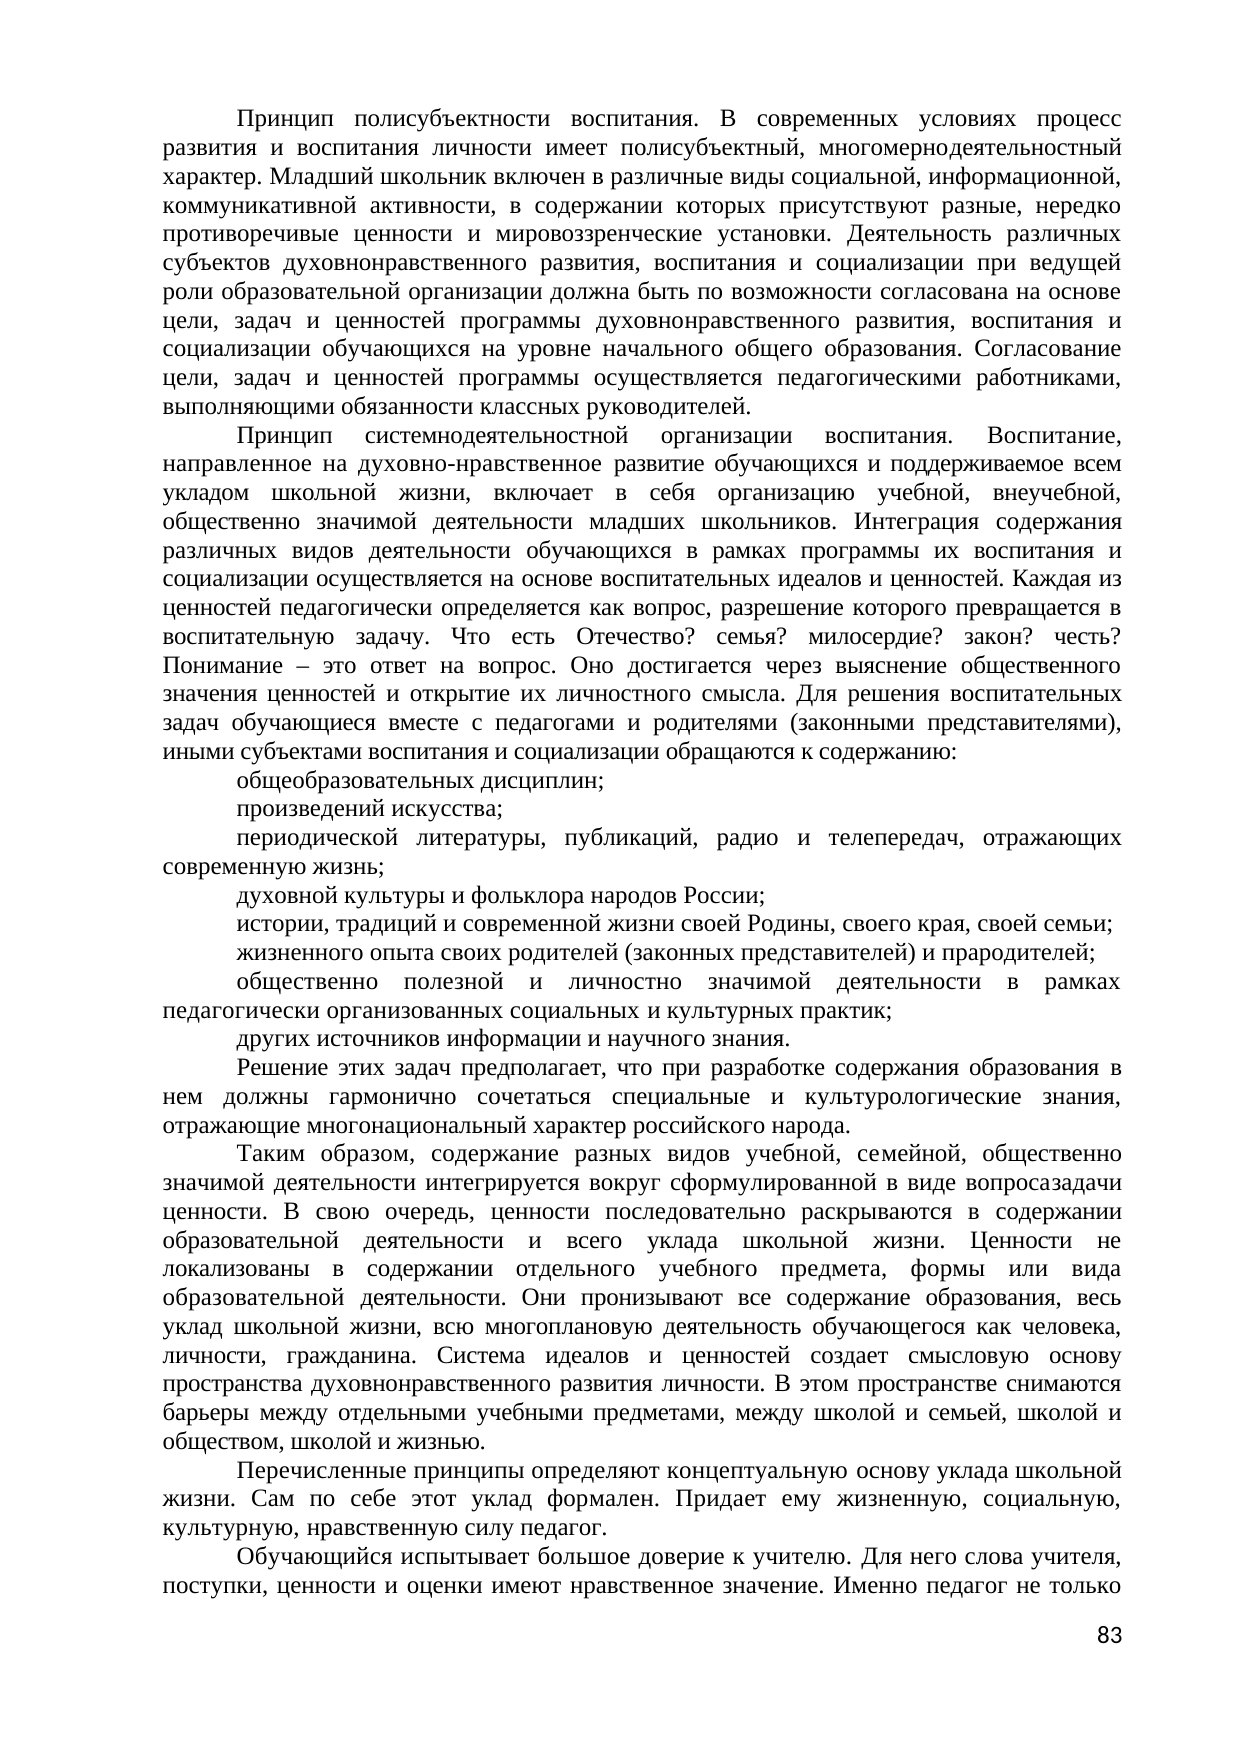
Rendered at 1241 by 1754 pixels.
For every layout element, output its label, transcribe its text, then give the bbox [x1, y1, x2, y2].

text Таким образом, содержание разных видов учебной, семейной, общественно значимой деятельности интегрируется вокруг сформулированной в виде вопроса­задачи ценности. В свою очередь, ценности последовательно раскрываются в содержании образовательной деятельности и всего уклада школьной жизни. Ценности не локализованы в содержании отдельного учебного предмета, формы или вида образовательной деятельности. Они пронизывают все содержание образования, весь уклад школьной жизни, всю многоплановую деятельность обучающегося как человека, личности, гражданина. Система идеалов и ценностей создает смысловую основу пространства духовно­нравственного развития личности. В этом пространстве снимаются барьеры между отдельными учебными предметами, между школой и семьей, школой и обществом, школой и жизнью. [162, 1138, 1122, 1455]
text периодической литературы, публикаций, радио­ и телепередач, отражающих современную жизнь; [162, 822, 1122, 880]
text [162, 1541, 1122, 1598]
text истории, традиций и современной жизни своей Родины, своего края, своей семьи; [162, 908, 1122, 937]
text общественно полезной и личностно значимой деятельности в рамках педагогически организованных социальных и культурных практик; [162, 966, 1122, 1023]
text Принцип полисубъектности воспитания. В современных условиях процесс развития и воспитания личности имеет полисубъектный, многомерно­деятельностный характер. Младший школьник включен в различные виды социальной, информационной, коммуникативной активности, в содержании которых присутствуют разные, нередко противоречивые ценности и мировоззренческие установки. Деятельность различных субъектов духовно­нравственного развития, воспитания и социализации при ведущей роли образовательной организации должна быть по возможности согласована на основе цели, задач и ценностей программы духовно­нравственного развития, воспитания и социализации обучающихся на уровне начального общего образования. Согласование цели, задач и ценностей программы осуществляется педагогическими работниками, выполняющими обязанности классных руководителей. [162, 103, 1122, 420]
text Решение этих задач предполагает, что при разработке содержания образования в нем должны гармонично сочетаться специальные и культурологические знания, отражающие многонациональный характер российского народа. [162, 1052, 1122, 1138]
text Перечисленные принципы определяют концептуальную основу уклада школьной жизни. Сам по себе этот уклад формален. Придает ему жизненную, социальную, культурную, нравственную силу педагог. [162, 1455, 1122, 1541]
text жизненного опыта своих родителей (законных представителей) и прародителей; [162, 937, 1122, 966]
text других источников информации и научного знания. [162, 1023, 1122, 1052]
text общеобразовательных дисциплин; [162, 765, 1122, 793]
text духовной культуры и фольклора народов России; [162, 880, 1122, 908]
text произведений искусства; [162, 793, 1122, 822]
text Принцип системно­деятельностной организации воспитания. Воспитание, направленное на духовно-нравственное развитие обучающихся и поддерживаемое всем укладом школьной жизни, включает в себя организацию учебной, внеучебной, общественно значимой деятельности младших школьников. Интеграция содержания различных видов деятельности обучающихся в рамках программы их воспитания и социализации осуществляется на основе воспитательных идеалов и ценностей. Каждая из ценностей педагогически определяется как вопрос, разрешение которого превращается в воспитательную задачу. Что есть Отечество? семья? милосердие? закон? честь? Понимание – это ответ на вопрос. Оно достигается через выяснение общественного значения ценностей и открытие их личностного смысла. Для решения воспитательных задач обучающиеся вместе с педагогами и родителями (законными представителями), иными субъектами воспитания и социализации обращаются к содержанию: [162, 420, 1122, 765]
